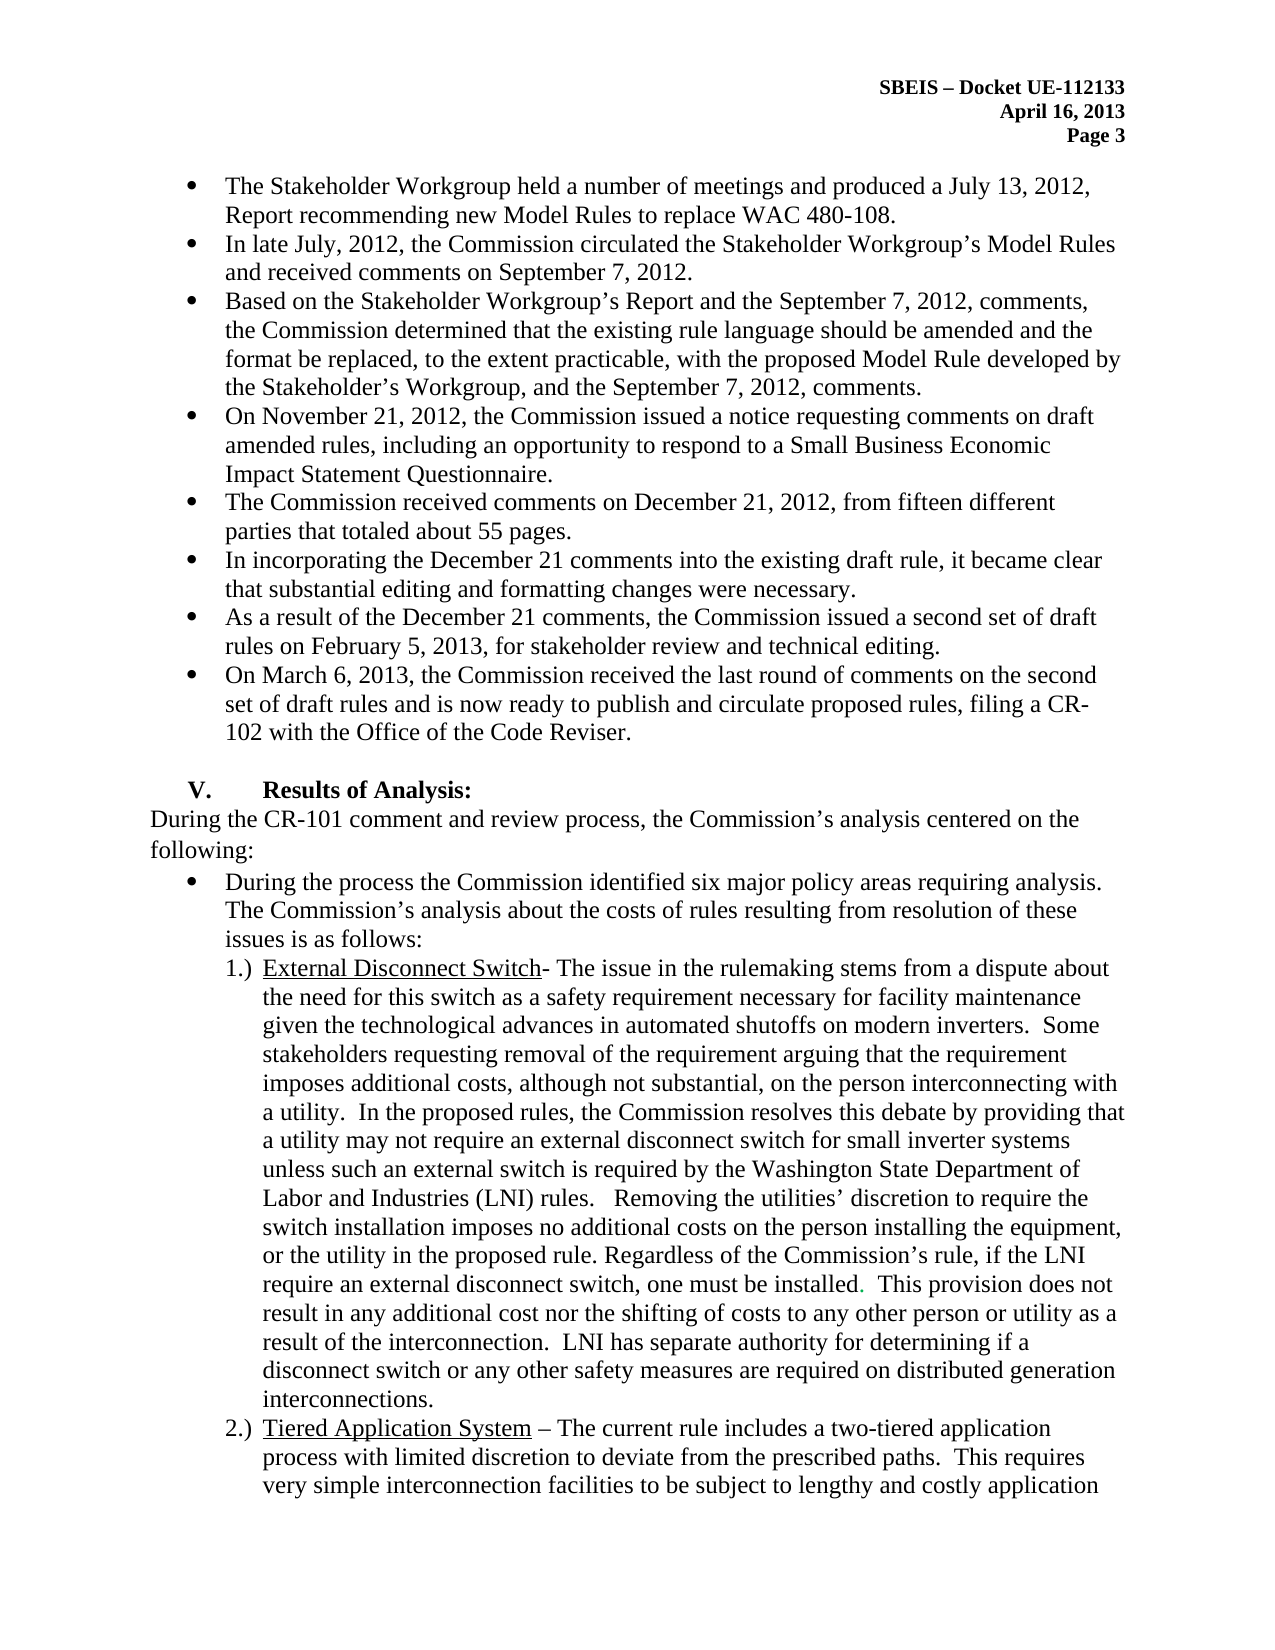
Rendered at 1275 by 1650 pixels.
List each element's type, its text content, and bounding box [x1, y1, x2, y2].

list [225, 1413, 1125, 1499]
list In incorporating the December 21 comments into the existing draft rule, it became clear that substantial editing and formatting changes were necessary. [187, 545, 1125, 602]
text During the CR-101 comment and review process, the Commission’s analysis centered on the following: [150, 804, 1125, 864]
list On November 21, 2012, the Commission issued a notice requesting comments on draft amended rules, including an opportunity to respond to a Small Business Economic Impact Statement Questionnaire. [187, 401, 1125, 487]
list External Disconnect Switch- The issue in the rulemaking stems from a dispute about the need for this switch as a safety requirement necessary for facility maintenance given the technological advances in automated shutoffs on modern inverters. Some stakeholders requesting removal of the requirement arguing that the requirement imposes additional costs, although not substantial, on the person interconnecting with a utility. In the proposed rules, the Commission resolves this debate by providing that a utility may not require an external disconnect switch for small inverter systems unless such an external switch is required by the Washington State Department of Labor and Industries (LNI) rules. Removing the utilities’ discretion to require the switch installation imposes no additional costs on the person installing the equipment, or the utility in the proposed rule. Regardless of the Commission’s rule, if the LNI require an external disconnect switch, one must be installed. This provision does not result in any additional cost nor the shifting of costs to any other person or utility as a result of the interconnection. LNI has separate authority for determining if a disconnect switch or any other safety measures are required on distributed generation interconnections. [225, 953, 1125, 1413]
list Based on the Stakeholder Workgroup’s Report and the September 7, 2012, comments, the Commission determined that the existing rule language should be amended and the format be replaced, to the extent practicable, with the proposed Model Rule developed by the Stakeholder’s Workgroup, and the September 7, 2012, comments. [187, 286, 1125, 401]
list The Stakeholder Workgroup held a number of meetings and produced a July 13, 2012, Report recommending new Model Rules to replace WAC 480-108. [187, 171, 1125, 229]
list As a result of the December 21 comments, the Commission issued a second set of draft rules on February 5, 2013, for stakeholder review and technical editing. [187, 602, 1125, 660]
list Results of Analysis: [187, 775, 1125, 804]
list The Commission received comments on December 21, 2012, from fifteen different parties that totaled about 55 pages. [187, 487, 1125, 545]
list On March 6, 2013, the Commission received the last round of comments on the second set of draft rules and is now ready to publish and circulate proposed rules, filing a CR-102 with the Office of the Code Reviser. [187, 660, 1125, 746]
list During the process the Commission identified six major policy areas requiring analysis. The Commission’s analysis about the costs of rules resulting from resolution of these issues is as follows: [187, 867, 1125, 953]
list In late July, 2012, the Commission circulated the Stakeholder Workgroup’s Model Rules and received comments on September 7, 2012. [187, 229, 1125, 286]
